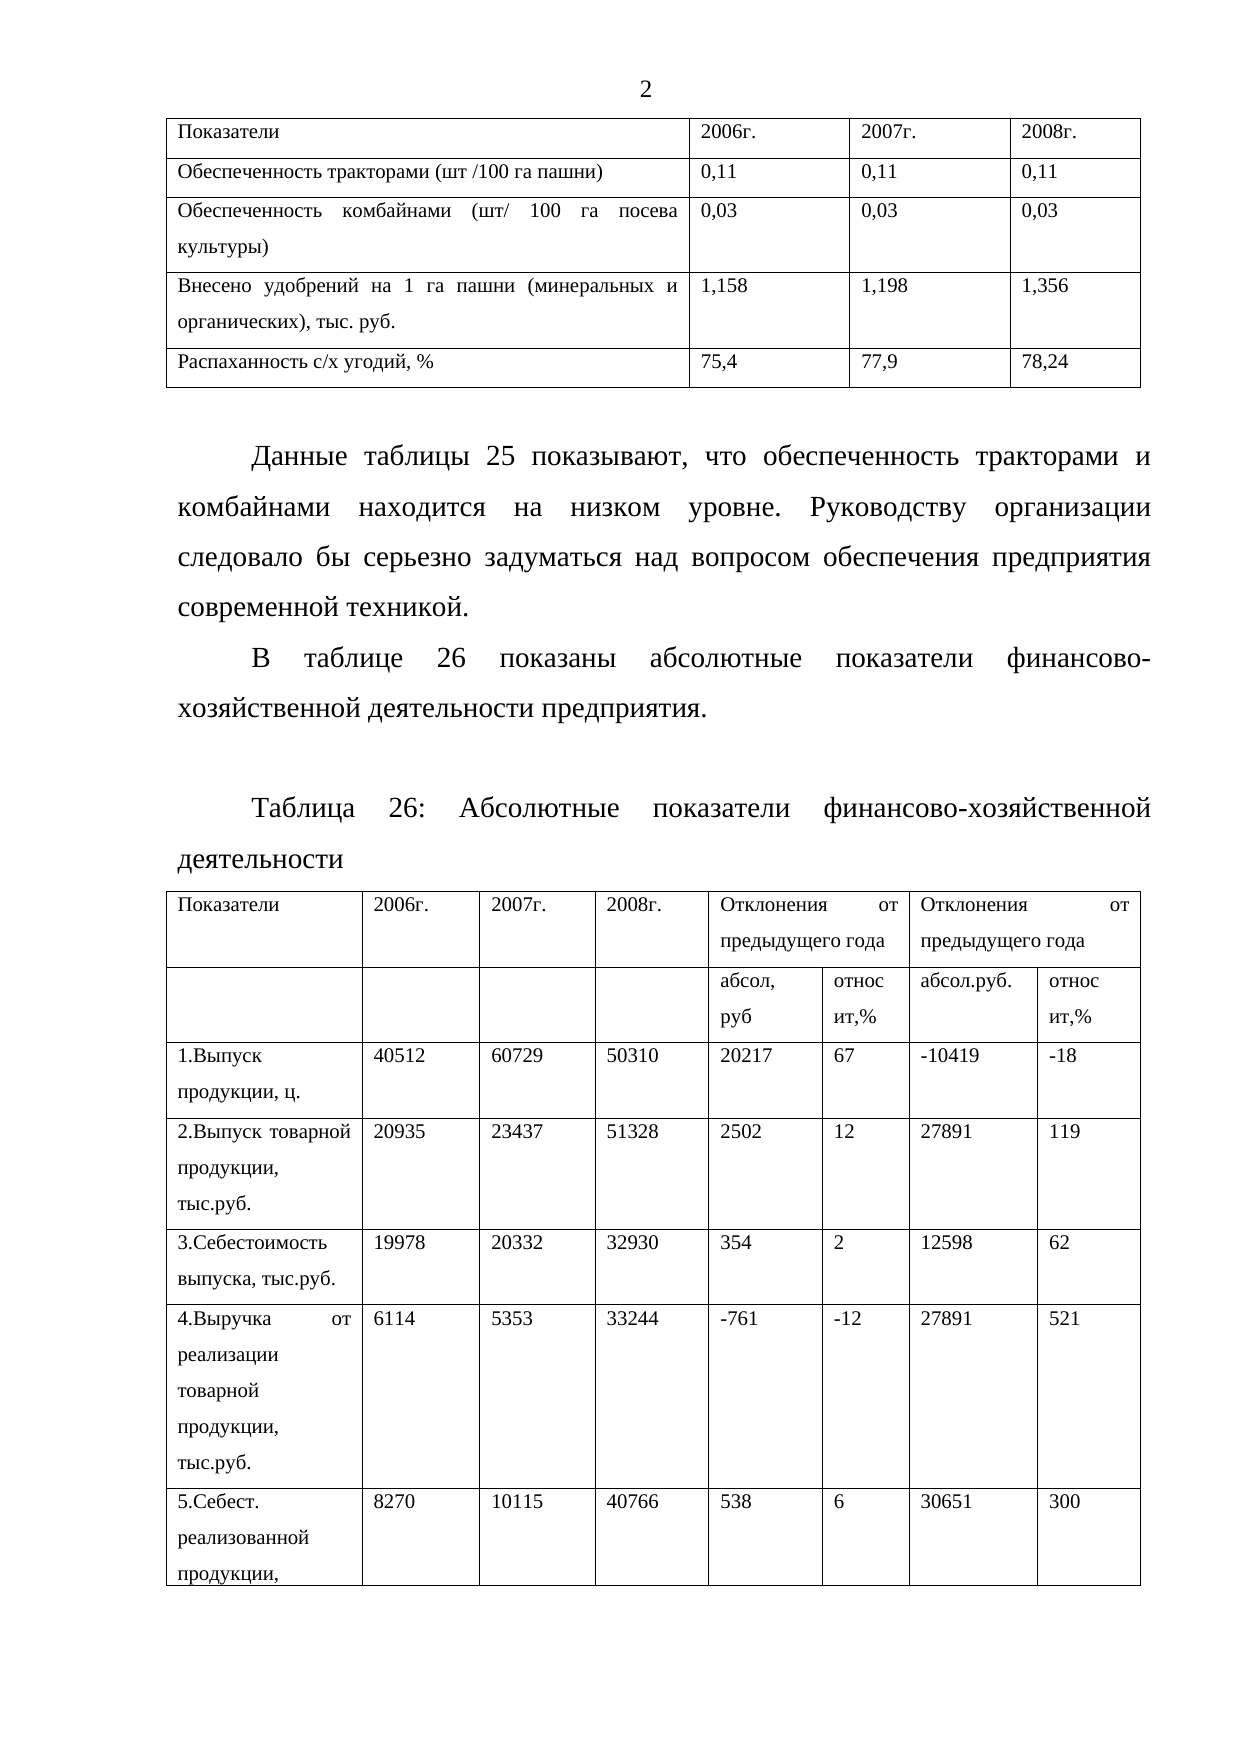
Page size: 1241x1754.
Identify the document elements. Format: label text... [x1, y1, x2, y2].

table_cell 40512 [363, 1043, 479, 1117]
table_cell 62 [1038, 1230, 1140, 1304]
table_cell 20217 [709, 1043, 822, 1117]
table_cell 50310 [596, 1043, 708, 1117]
table_header 2006г. [690, 119, 849, 157]
table_cell 3.Себестоимость выпуска, тыс.руб. [167, 1230, 362, 1304]
table_cell 51328 [596, 1119, 708, 1229]
table_cell 6 [823, 1489, 909, 1585]
text Данные таблицы 25 показывают, что обеспеченность тракторами и комбайнами находится на низком уровне. Руководству организации следовало бы серьезно задуматься над вопросом обеспечения предприятия современной техникой. [177, 438, 1152, 623]
table_cell 27891 [910, 1119, 1037, 1229]
table_cell 77,9 [850, 349, 1010, 387]
table_cell 0,03 [1011, 198, 1140, 272]
table_cell 0,03 [850, 198, 1010, 272]
table_cell 1.Выпуск продукции, ц. [167, 1043, 362, 1117]
table_cell 20935 [363, 1119, 479, 1229]
table_cell [596, 968, 708, 1042]
table_cell 0,03 [690, 198, 849, 272]
table_cell 19978 [363, 1230, 479, 1304]
table_cell 0,11 [690, 159, 849, 197]
table_header 2007г. [480, 892, 595, 967]
table_cell -10419 [910, 1043, 1037, 1117]
table_header Отклонения от предыдущего года [709, 892, 909, 967]
table_cell 12 [823, 1119, 909, 1229]
table_header 2008г. [596, 892, 708, 967]
text Таблица 26: Абсолютные показатели финансово-хозяйственной деятельности [177, 791, 1152, 874]
table_cell 521 [1038, 1305, 1140, 1488]
table_cell 60729 [480, 1043, 595, 1117]
table_cell 119 [1038, 1119, 1140, 1229]
table_cell 78,24 [1011, 349, 1140, 387]
table_cell Распаханность с/х угодий, % [167, 349, 689, 387]
table_cell 0,11 [1011, 159, 1140, 197]
table_cell 354 [709, 1230, 822, 1304]
table_cell Внесено удобрений на 1 га пашни (минеральных и органических), тыс. руб. [167, 273, 689, 348]
table_cell -12 [823, 1305, 909, 1488]
table_cell относ ит,% [823, 968, 909, 1042]
table_cell 20332 [480, 1230, 595, 1304]
table_cell 10115 [480, 1489, 595, 1585]
table_cell 300 [1038, 1489, 1140, 1585]
table_cell абсол.руб. [910, 968, 1037, 1042]
table_cell 33244 [596, 1305, 708, 1488]
table_cell 27891 [910, 1305, 1037, 1488]
table_cell 0,11 [850, 159, 1010, 197]
table_cell 6114 [363, 1305, 479, 1488]
table_cell абсол, руб [709, 968, 822, 1042]
table_cell 30651 [910, 1489, 1037, 1585]
table_cell 1,158 [690, 273, 849, 348]
table_cell 2.Выпуск товарной продукции, тыс.руб. [167, 1119, 362, 1229]
table_cell -18 [1038, 1043, 1140, 1117]
table_cell 538 [709, 1489, 822, 1585]
table_header 2006г. [363, 892, 479, 967]
table_cell 75,4 [690, 349, 849, 387]
table_cell [480, 968, 595, 1042]
table_header Показатели [167, 119, 689, 157]
table_cell 40766 [596, 1489, 708, 1585]
table_cell Обеспеченность тракторами (шт /100 га пашни) [167, 159, 689, 197]
table_header 2008г. [1011, 119, 1140, 157]
table_cell 12598 [910, 1230, 1037, 1304]
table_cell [167, 1489, 362, 1585]
table_cell относ ит,% [1038, 968, 1140, 1042]
table_cell 8270 [363, 1489, 479, 1585]
table_cell 1,198 [850, 273, 1010, 348]
table_cell 67 [823, 1043, 909, 1117]
table_cell -761 [709, 1305, 822, 1488]
table_cell 1,356 [1011, 273, 1140, 348]
table_cell [167, 968, 362, 1042]
table_cell 5353 [480, 1305, 595, 1488]
table_cell 4.Выручка от реализации товарной продукции, тыс.руб. [167, 1305, 362, 1488]
table_header 2007г. [850, 119, 1010, 157]
text В таблице 26 показаны абсолютные показатели финансово-хозяйственной деятельности предприятия. [177, 640, 1152, 723]
table_cell Обеспеченность комбайнами (шт/ 100 га посева культуры) [167, 198, 689, 272]
table_cell 32930 [596, 1230, 708, 1304]
table_cell 2502 [709, 1119, 822, 1229]
table_cell 2 [823, 1230, 909, 1304]
table_header Отклонения от предыдущего года [910, 892, 1140, 967]
table_cell 23437 [480, 1119, 595, 1229]
table_header Показатели [167, 892, 362, 967]
table_cell [363, 968, 479, 1042]
